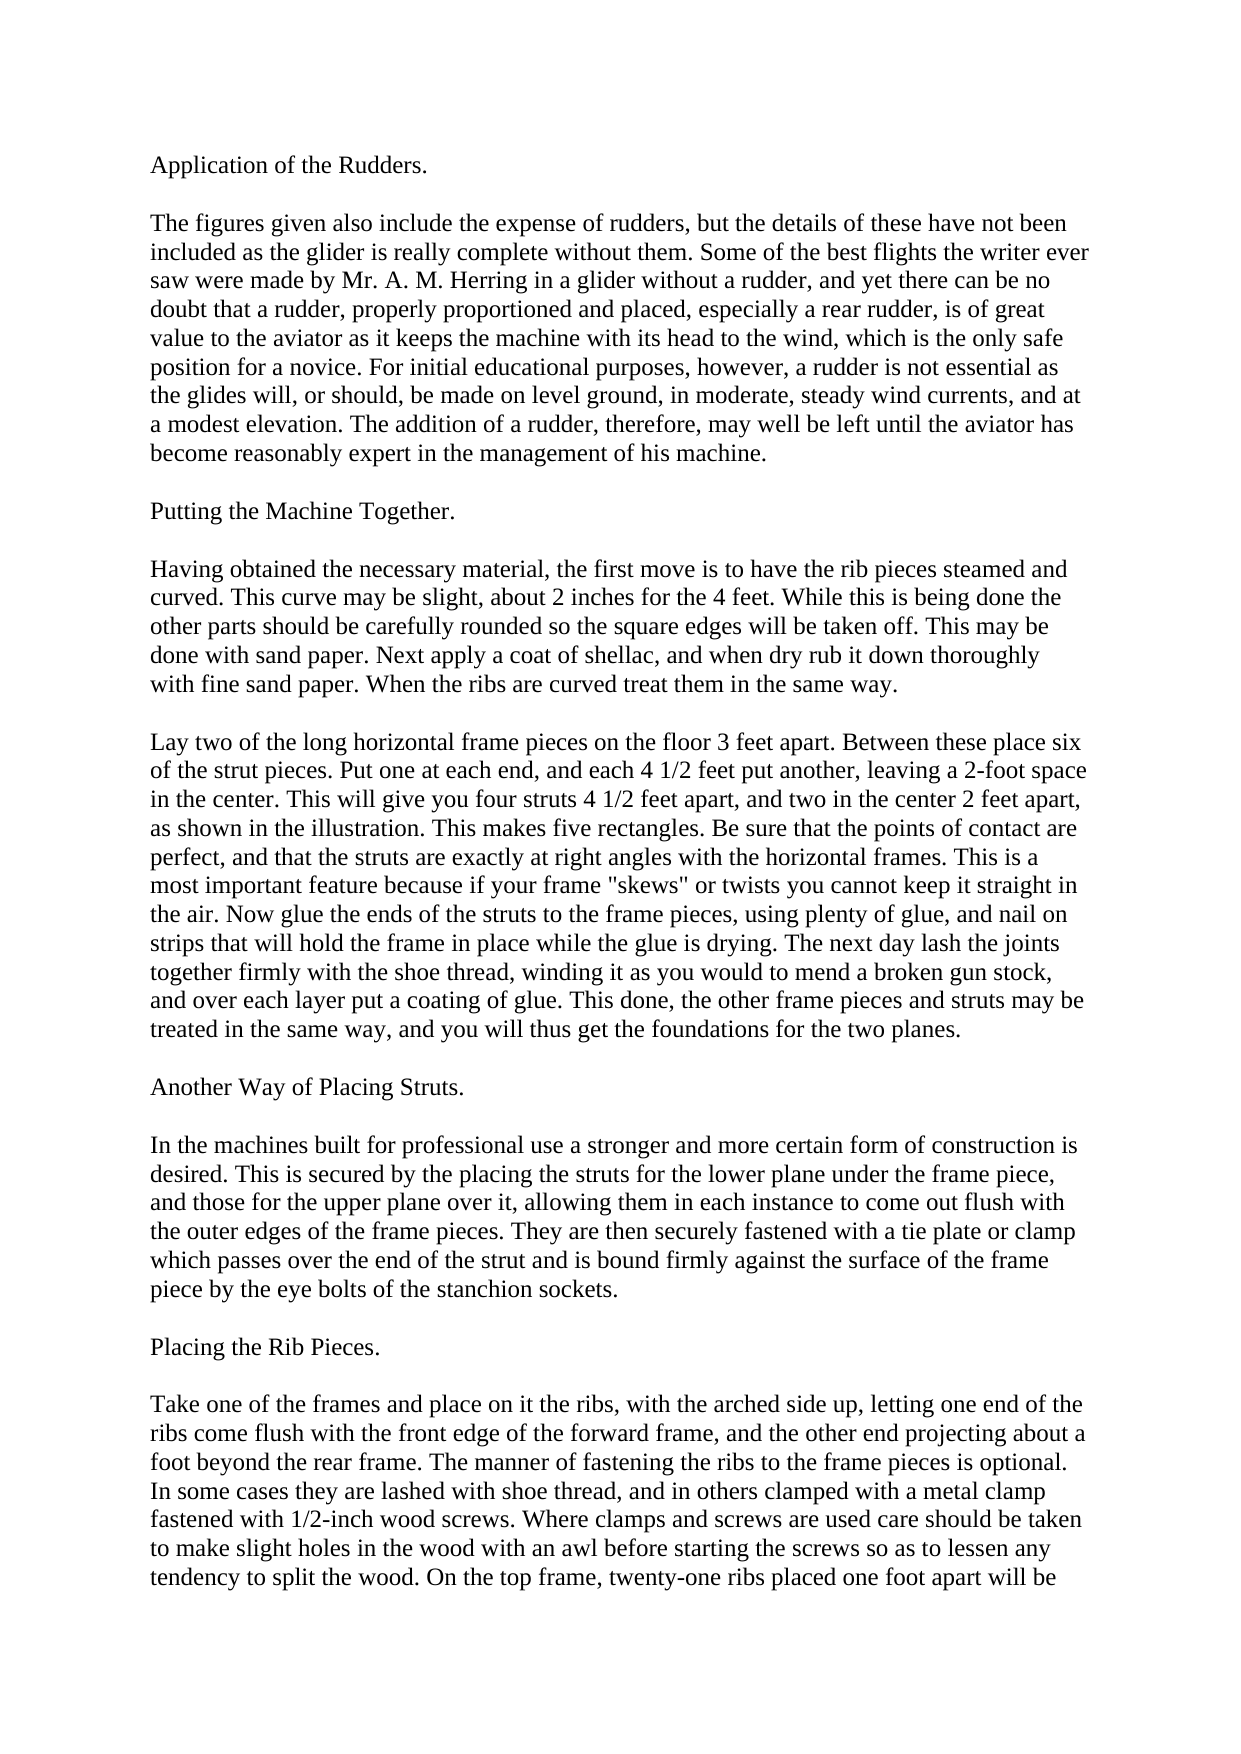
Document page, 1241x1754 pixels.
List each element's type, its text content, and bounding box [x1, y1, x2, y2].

text Having obtained the necessary material, the first move is to have the rib pieces steamed and curved. This curve may be slight, about 2 inches for the 4 feet. While this is being done the other parts should be carefully rounded so the square edges will be taken off. This may be done with sand paper. Next apply a coat of shellac, and when dry rub it down thoroughly with fine sand paper. When the ribs are curved treat them in the same way. [150, 554, 1090, 697]
text Another Way of Placing Struts. [150, 1072, 1090, 1101]
text Putting the Machine Together. [150, 496, 1090, 524]
text Application of the Rudders. [150, 150, 1090, 179]
text The figures given also include the expense of rudders, but the details of these have not been included as the glider is really complete without them. Some of the best flights the writer ever saw were made by Mr. A. M. Herring in a glider without a rudder, and yet there can be no doubt that a rudder, properly proportioned and placed, especially a rear rudder, is of great value to the aviator as it keeps the machine with its head to the wind, which is the only safe position for a novice. For initial educational purposes, however, a rudder is not essential as the glides will, or should, be made on level ground, in moderate, steady wind currents, and at a modest elevation. The addition of a rudder, therefore, may well be left until the aviator has become reasonably expert in the management of his machine. [150, 208, 1090, 467]
text Lay two of the long horizontal frame pieces on the floor 3 feet apart. Between these place six of the strut pieces. Put one at each end, and each 4 1/2 feet put another, leaving a 2-foot space in the center. This will give you four struts 4 1/2 feet apart, and two in the center 2 feet apart, as shown in the illustration. This makes five rectangles. Be sure that the points of contact are perfect, and that the struts are exactly at right angles with the horizontal frames. This is a most important feature because if your frame "skews" or twists you cannot keep it straight in the air. Now glue the ends of the struts to the frame pieces, using plenty of glue, and nail on strips that will hold the frame in place while the glue is drying. The next day lash the joints together firmly with the shoe thread, winding it as you would to mend a broken gun stock, and over each layer put a coating of glue. This done, the other frame pieces and struts may be treated in the same way, and you will thus get the foundations for the two planes. [150, 727, 1090, 1043]
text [150, 1389, 1090, 1591]
text Placing the Rib Pieces. [150, 1332, 1090, 1360]
text In the machines built for professional use a stronger and more certain form of construction is desired. This is secured by the placing the struts for the lower plane under the frame piece, and those for the upper plane over it, allowing them in each instance to come out flush with the outer edges of the frame pieces. They are then securely fastened with a tie plate or clamp which passes over the end of the strut and is bound firmly against the surface of the frame piece by the eye bolts of the stanchion sockets. [150, 1130, 1090, 1302]
